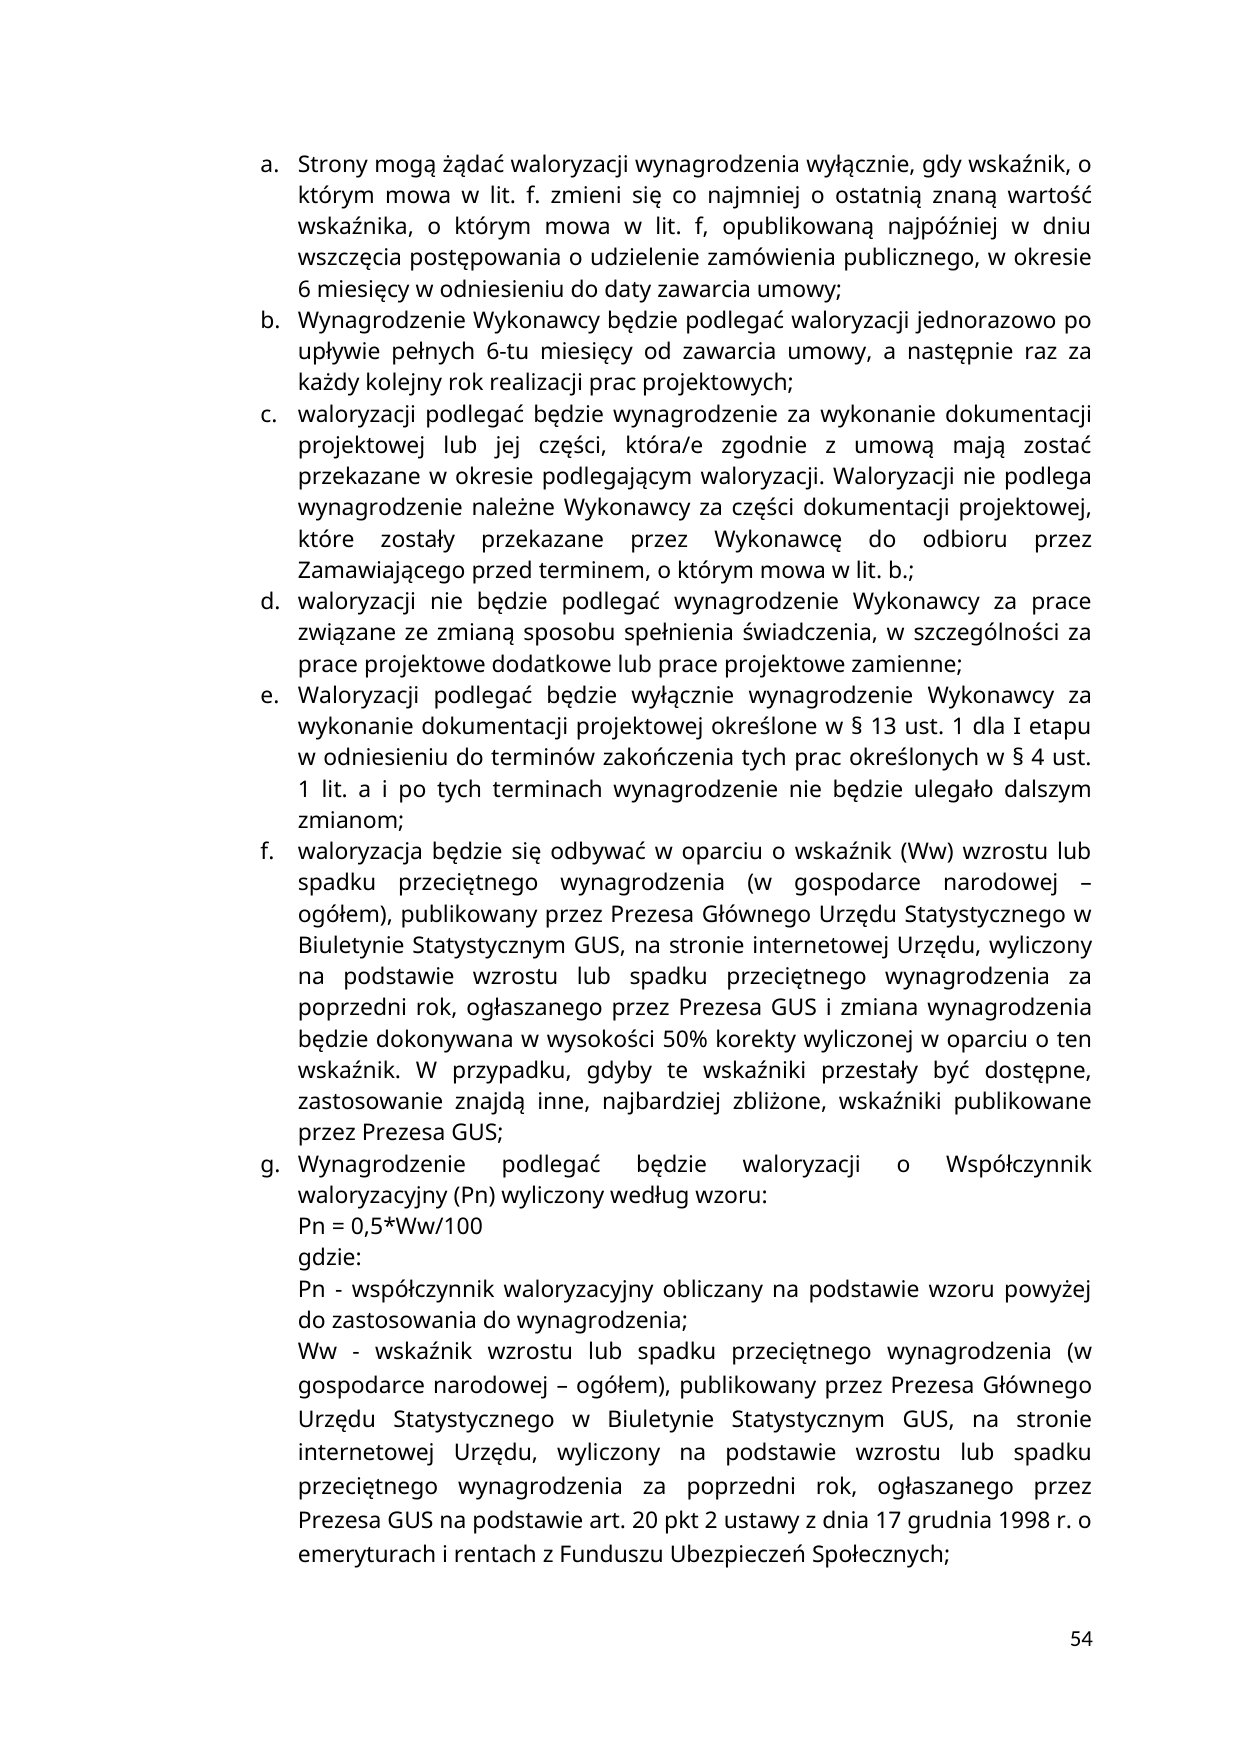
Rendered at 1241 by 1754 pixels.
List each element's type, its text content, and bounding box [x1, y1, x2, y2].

list waloryzacji nie będzie podlegać wynagrodzenie Wykonawcy za prace związane ze zmianą sposobu spełnienia świadczenia, w szczególności za prace projektowe dodatkowe lub prace projektowe zamienne; [260, 585, 1093, 679]
text Pn - współczynnik waloryzacyjny obliczany na podstawie wzoru powyżej do zastosowania do wynagrodzenia; [298, 1273, 1093, 1335]
list Wynagrodzenie podlegać będzie waloryzacji o Współczynnik waloryzacyjny (Pn) wyliczony według wzoru: [260, 1148, 1093, 1210]
list waloryzacji podlegać będzie wynagrodzenie za wykonanie dokumentacji projektowej lub jej części, która/e zgodnie z umową mają zostać przekazane w okresie podlegającym waloryzacji. Waloryzacji nie podlega wynagrodzenie należne Wykonawcy za części dokumentacji projektowej, które zostały przekazane przez Wykonawcę do odbioru przez Zamawiającego przed terminem, o którym mowa w lit. b.; [260, 398, 1093, 585]
text Pn = 0,5*Ww/100 [298, 1210, 1093, 1241]
list waloryzacja będzie się odbywać w oparciu o wskaźnik (Ww) wzrostu lub spadku przeciętnego wynagrodzenia (w gospodarce narodowej – ogółem), publikowany przez Prezesa Głównego Urzędu Statystycznego w Biuletynie Statystycznym GUS, na stronie internetowej Urzędu, wyliczony na podstawie wzrostu lub spadku przeciętnego wynagrodzenia za poprzedni rok, ogłaszanego przez Prezesa GUS i zmiana wynagrodzenia będzie dokonywana w wysokości 50% korekty wyliczonej w oparciu o ten wskaźnik. W przypadku, gdyby te wskaźniki przestały być dostępne, zastosowanie znajdą inne, najbardziej zbliżone, wskaźniki publikowane przez Prezesa GUS; [260, 835, 1093, 1148]
list Ww - wskaźnik wzrostu lub spadku przeciętnego wynagrodzenia (w gospodarce narodowej – ogółem), publikowany przez Prezesa Głównego Urzędu Statystycznego w Biuletynie Statystycznym GUS, na stronie internetowej Urzędu, wyliczony na podstawie wzrostu lub spadku przeciętnego wynagrodzenia za poprzedni rok, ogłaszanego przez Prezesa GUS na podstawie art. 20 pkt 2 ustawy z dnia 17 grudnia 1998 r. o emeryturach i rentach z Funduszu Ubezpieczeń Społecznych; [298, 1335, 1093, 1569]
list Wynagrodzenie Wykonawcy będzie podlegać waloryzacji jednorazowo po upływie pełnych 6-tu miesięcy od zawarcia umowy, a następnie raz za każdy kolejny rok realizacji prac projektowych; [260, 304, 1093, 398]
list Strony mogą żądać waloryzacji wynagrodzenia wyłącznie, gdy wskaźnik, o którym mowa w lit. f. zmieni się co najmniej o ostatnią znaną wartość wskaźnika, o którym mowa w lit. f, opublikowaną najpóźniej w dniu wszczęcia postępowania o udzielenie zamówienia publicznego, w okresie 6 miesięcy w odniesieniu do daty zawarcia umowy; [260, 148, 1093, 304]
list Waloryzacji podlegać będzie wyłącznie wynagrodzenie Wykonawcy za wykonanie dokumentacji projektowej określone w § 13 ust. 1 dla I etapu w odniesieniu do terminów zakończenia tych prac określonych w § 4 ust. 1 lit. a i po tych terminach wynagrodzenie nie będzie ulegało dalszym zmianom; [260, 679, 1093, 835]
text gdzie: [298, 1241, 1093, 1273]
